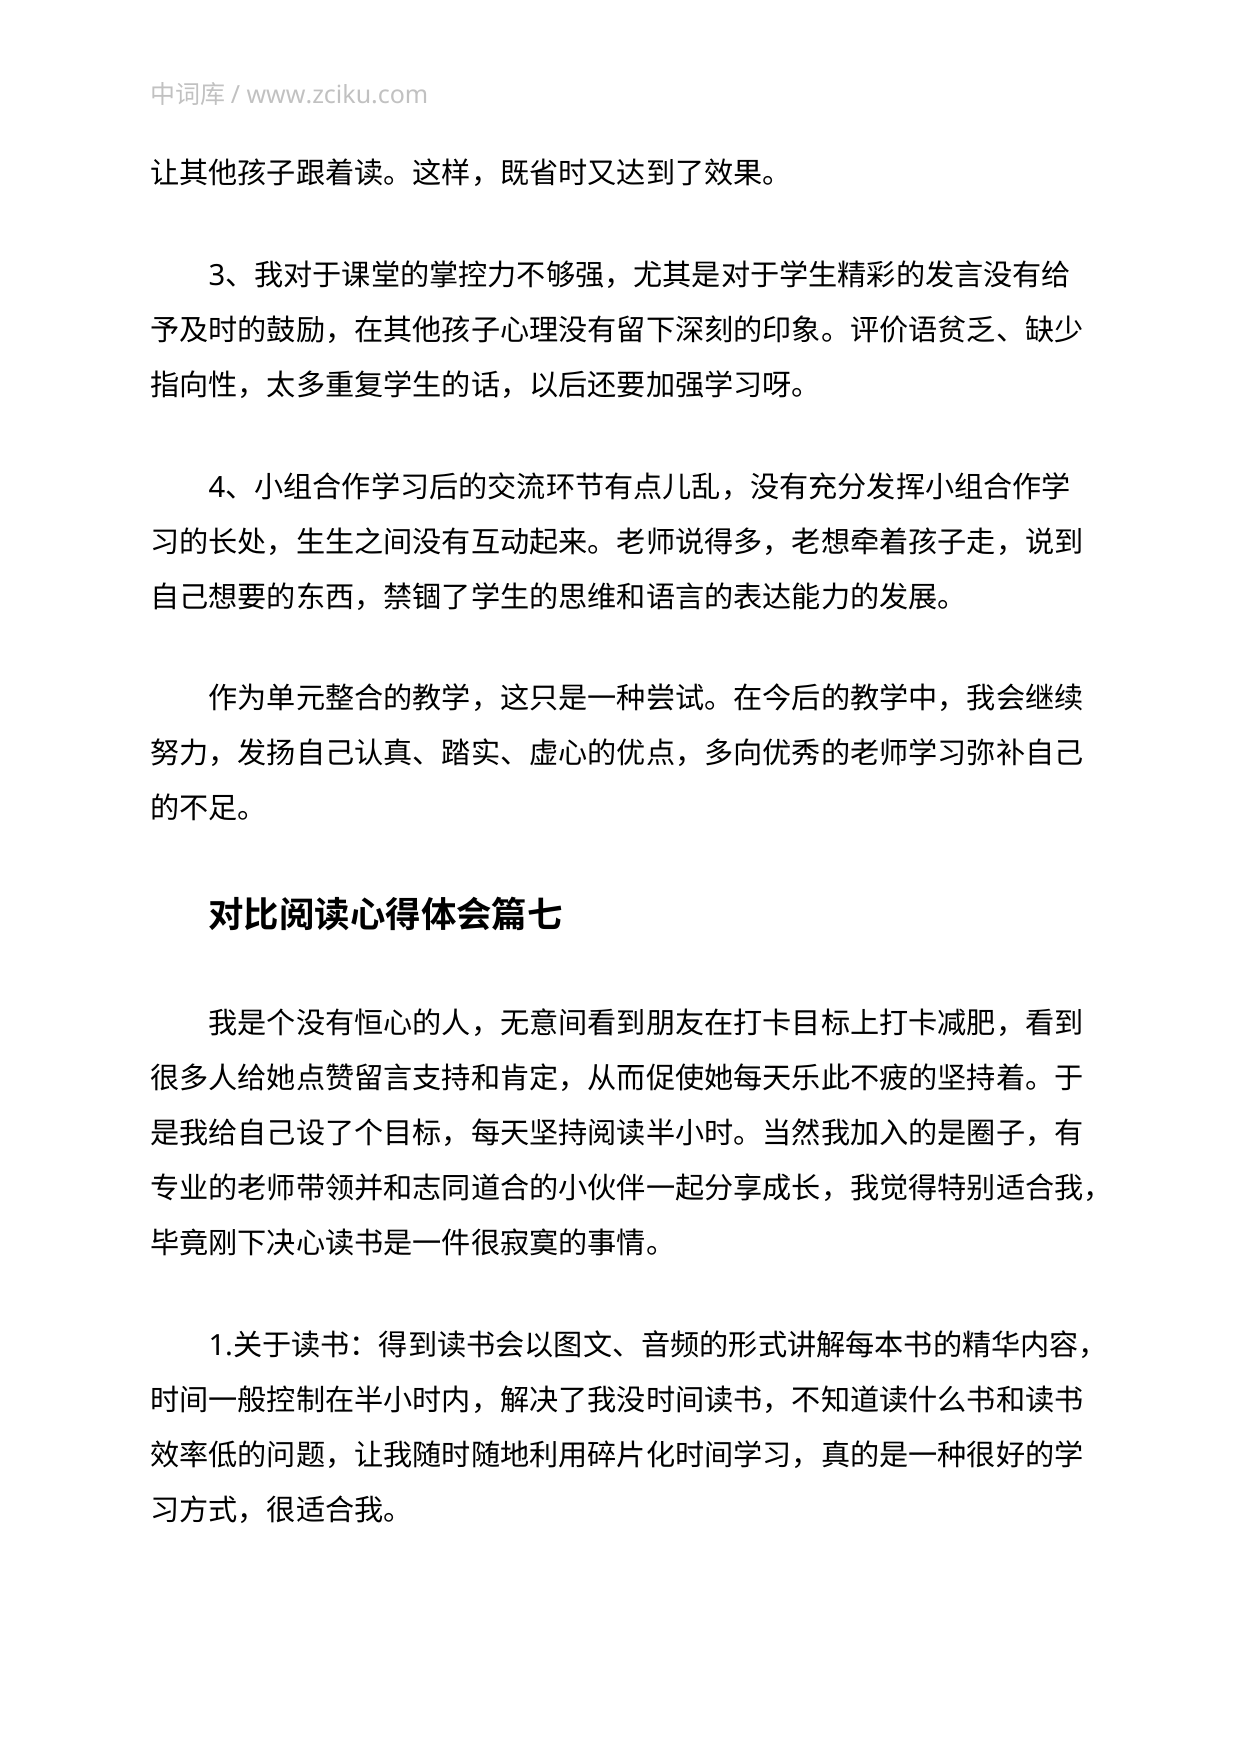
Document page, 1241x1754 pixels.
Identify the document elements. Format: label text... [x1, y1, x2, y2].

text 3、我对于课堂的掌控力不够强，尤其是对于学生精彩的发言没有给予及时的鼓励，在其他孩子心理没有留下深刻的印象。评价语贫乏、缺少指向性，太多重复学生的话，以后还要加强学习呀。 [150, 252, 1090, 404]
text 4、小组合作学习后的交流环节有点儿乱，没有充分发挥小组合作学习的长处，生生之间没有互动起来。老师说得多，老想牵着孩子走，说到自己想要的东西，禁锢了学生的思维和语言的表达能力的发展。 [150, 463, 1090, 616]
text 1.关于读书：得到读书会以图文、音频的形式讲解每本书的精华内容，时间一般控制在半小时内，解决了我没时间读书，不知道读什么书和读书效率低的问题，让我随时随地利用碎片化时间学习，真的是一种很好的学习方式，很适合我。 [150, 1321, 1090, 1528]
text 对比阅读心得体会篇七 [150, 887, 1090, 938]
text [150, 150, 1090, 192]
text 作为单元整合的教学，这只是一种尝试。在今后的教学中，我会继续努力，发扬自己认真、踏实、虚心的优点，多向优秀的老师学习弥补自己的不足。 [150, 675, 1090, 827]
text 我是个没有恒心的人，无意间看到朋友在打卡目标上打卡减肥，看到很多人给她点赞留言支持和肯定，从而促使她每天乐此不疲的坚持着。于是我给自己设了个目标，每天坚持阅读半小时。当然我加入的是圈子，有专业的老师带领并和志同道合的小伙伴一起分享成长，我觉得特别适合我，毕竟刚下决心读书是一件很寂寞的事情。 [150, 1000, 1090, 1262]
